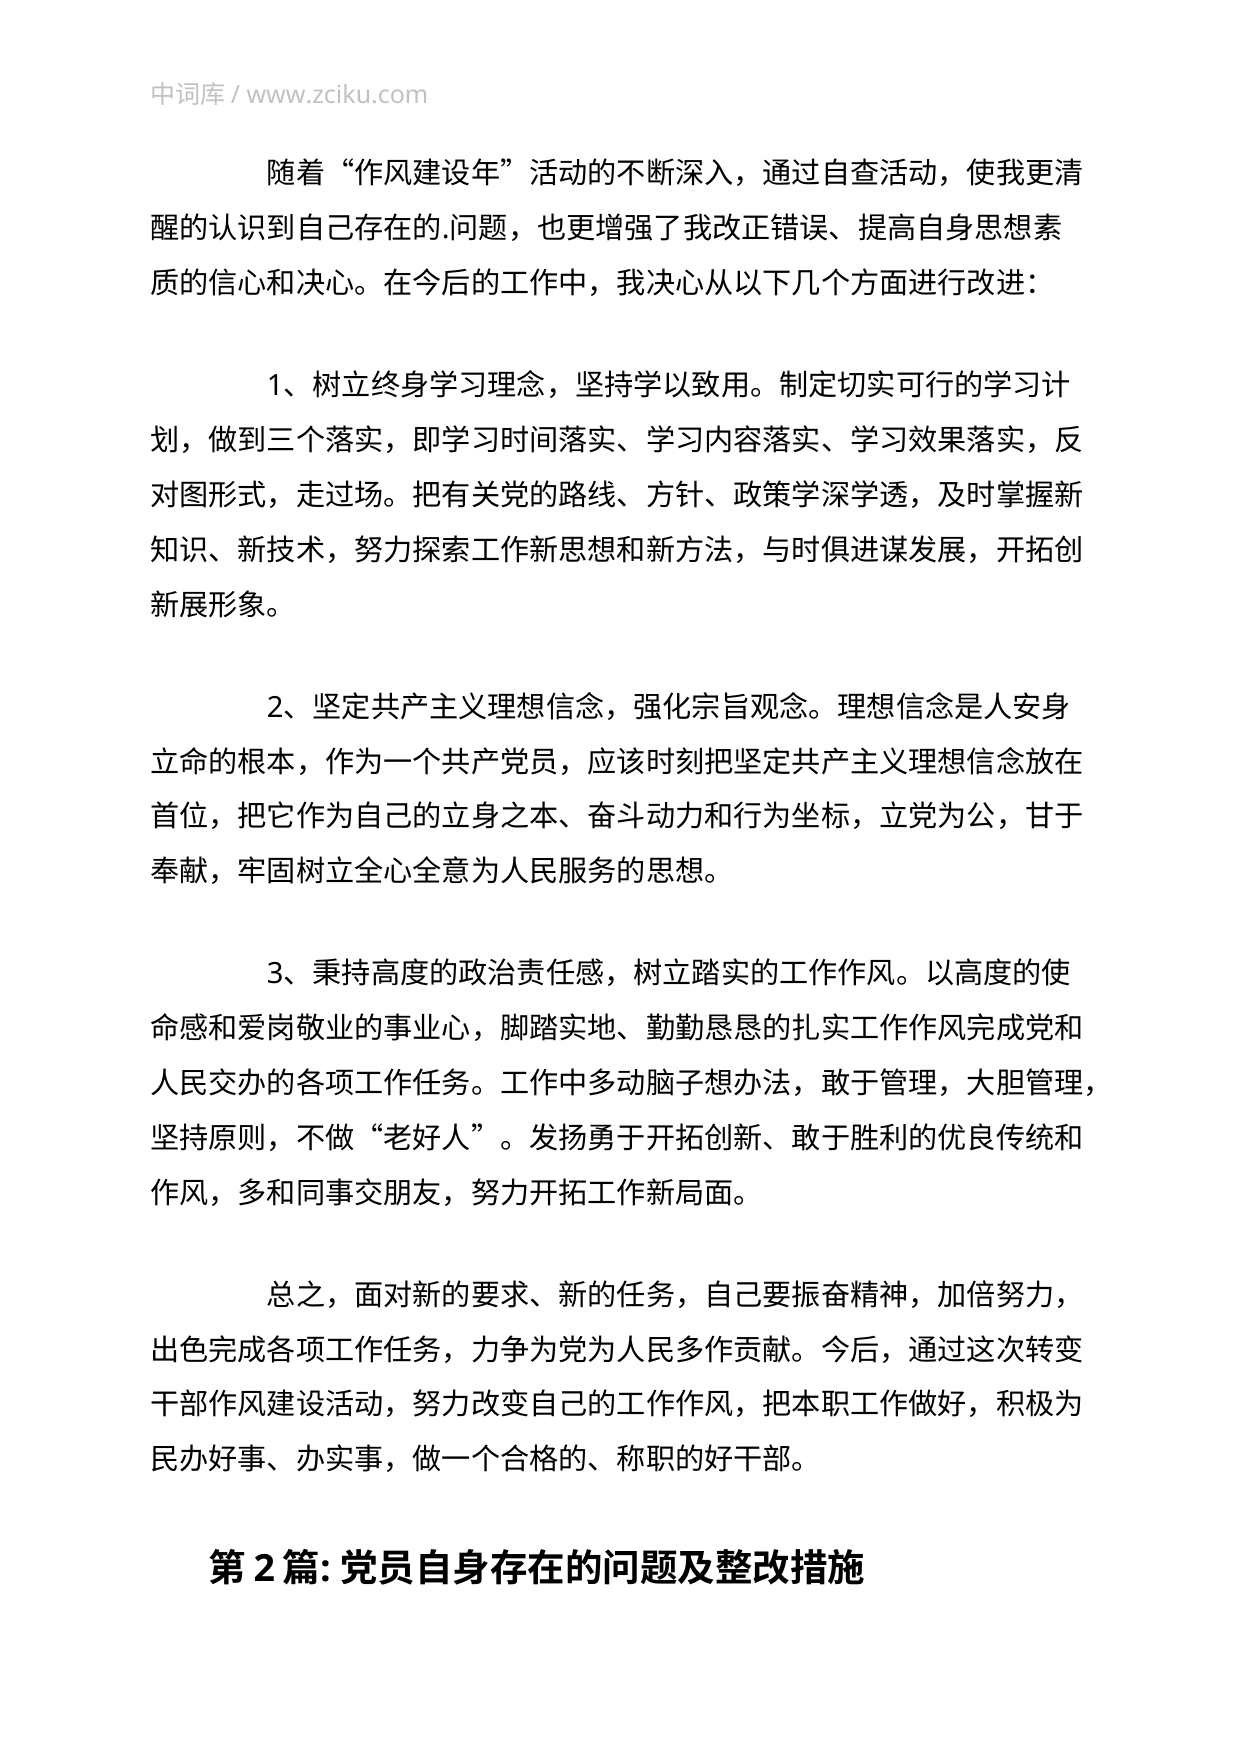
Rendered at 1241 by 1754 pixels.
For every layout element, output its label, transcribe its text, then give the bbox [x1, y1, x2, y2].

text 第2篇: 党员自身存在的问题及整改措施 [150, 1538, 1090, 1592]
text 1、树立终身学习理念，坚持学以致用。制定切实可行的学习计划，做到三个落实，即学习时间落实、学习内容落实、学习效果落实，反对图形式，走过场。把有关党的路线、方针、政策学深学透，及时掌握新知识、新技术，努力探索工作新思想和新方法，与时俱进谋发展，开拓创新展形象。 [150, 362, 1090, 624]
text 2、坚定共产主义理想信念，强化宗旨观念。理想信念是人安身立命的根本，作为一个共产党员，应该时刻把坚定共产主义理想信念放在首位，把它作为自己的立身之本、奋斗动力和行为坐标，立党为公，甘于奉献，牢固树立全心全意为人民服务的思想。 [150, 683, 1090, 890]
text 3、秉持高度的政治责任感，树立踏实的工作作风。以高度的使命感和爱岗敬业的事业心，脚踏实地、勤勤恳恳的扎实工作作风完成党和人民交办的各项工作任务。工作中多动脑子想办法，敢于管理，大胆管理，坚持原则，不做“老好人”。发扬勇于开拓创新、敢于胜利的优良传统和作风，多和同事交朋友，努力开拓工作新局面。 [150, 950, 1090, 1212]
text 随着“作风建设年”活动的不断深入，通过自查活动，使我更清醒的认识到自己存在的.问题，也更增强了我改正错误、提高自身思想素质的信心和决心。在今后的工作中，我决心从以下几个方面进行改进： [150, 150, 1090, 302]
text 总之，面对新的要求、新的任务，自己要振奋精神，加倍努力，出色完成各项工作任务，力争为党为人民多作贡献。今后，通过这次转变干部作风建设活动，努力改变自己的工作作风，把本职工作做好，积极为民办好事、办实事，做一个合格的、称职的好干部。 [150, 1271, 1090, 1478]
